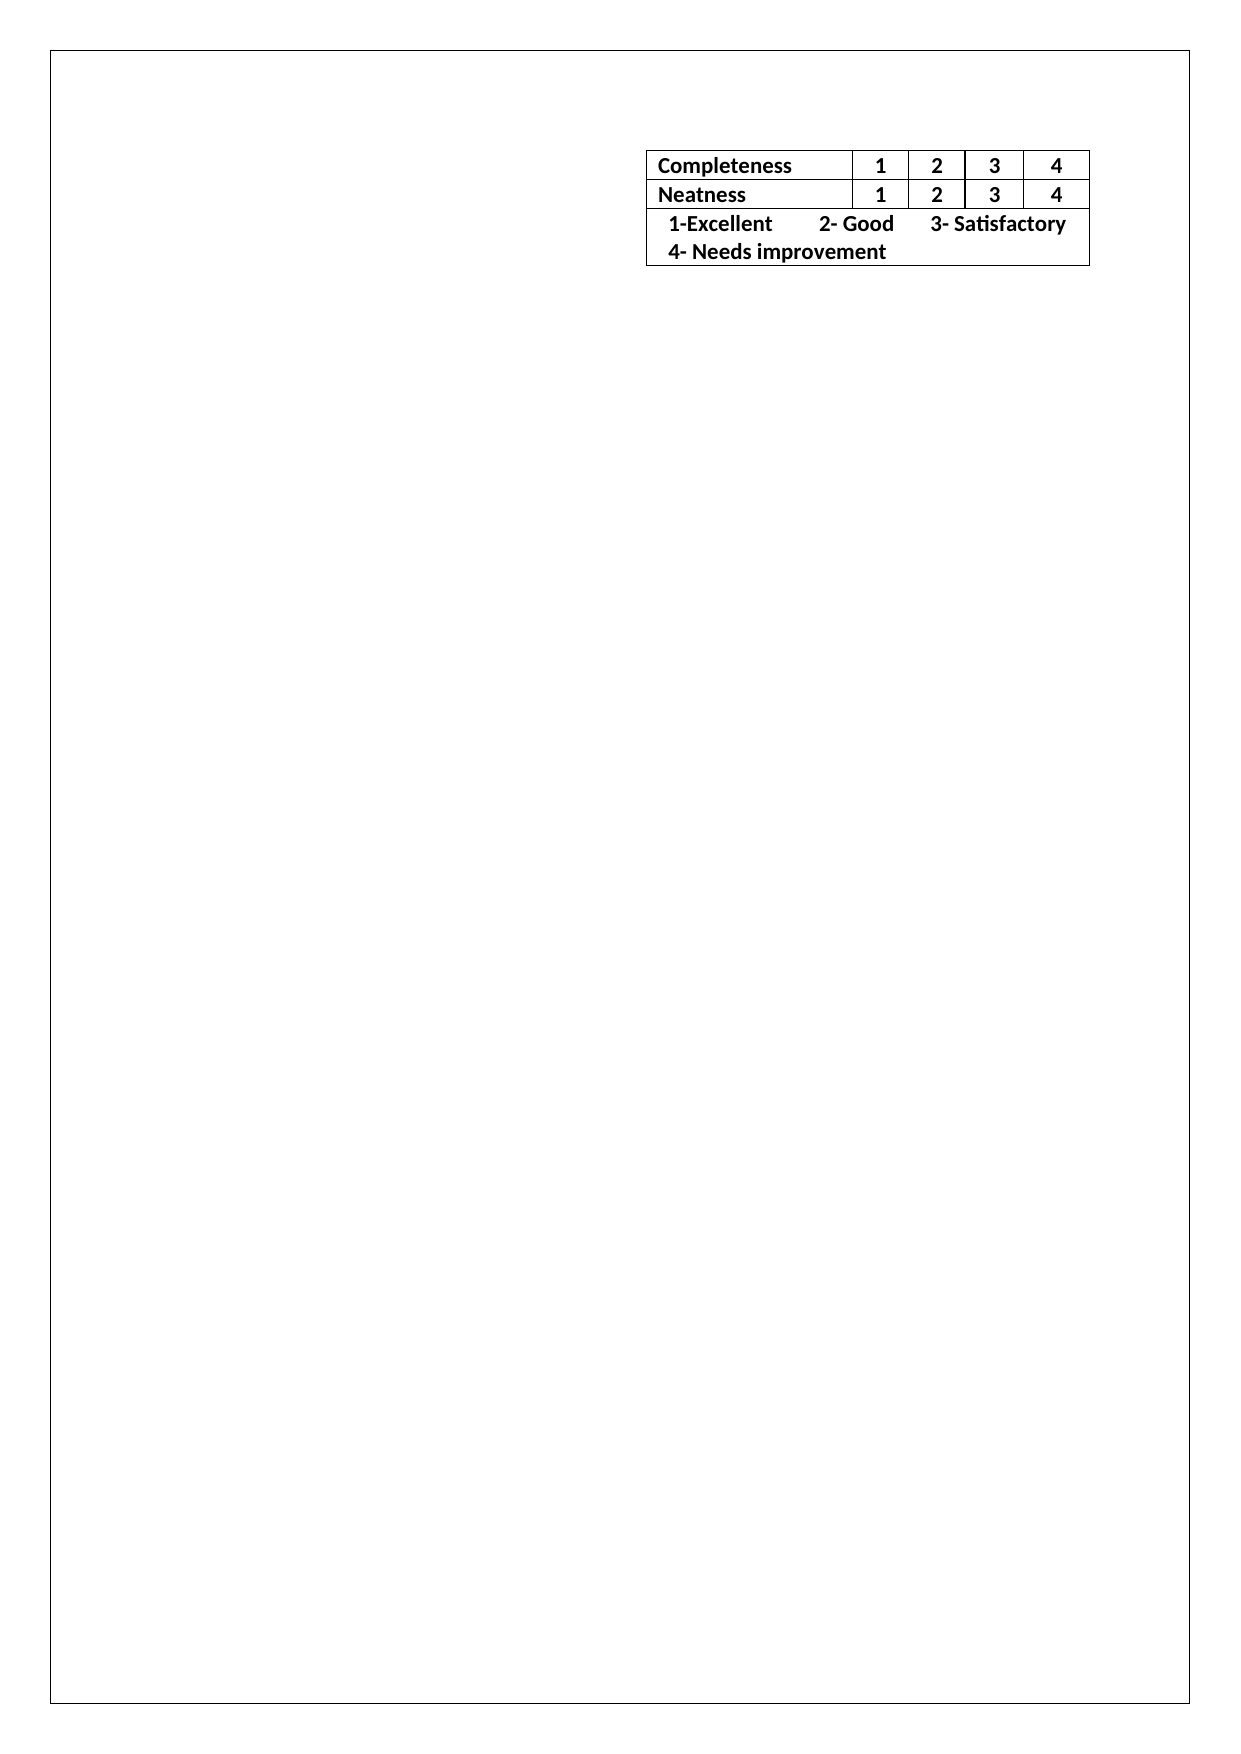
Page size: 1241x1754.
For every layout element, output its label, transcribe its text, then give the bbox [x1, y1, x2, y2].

table_cell Neatness [647, 180, 852, 208]
table_cell 1 [853, 180, 908, 208]
table_cell 4 [1024, 180, 1089, 208]
table_cell Completeness [647, 151, 852, 179]
table_cell 3 [966, 180, 1023, 208]
table_cell 1-Excellent 2- Good 3- Satisfactory 4- Needs improvement [647, 209, 1089, 265]
table_cell 3 [966, 151, 1023, 179]
table_cell 2 [909, 151, 964, 179]
table_cell 1 [853, 151, 908, 179]
table_cell 4 [1024, 151, 1089, 179]
table_cell 2 [909, 180, 964, 208]
